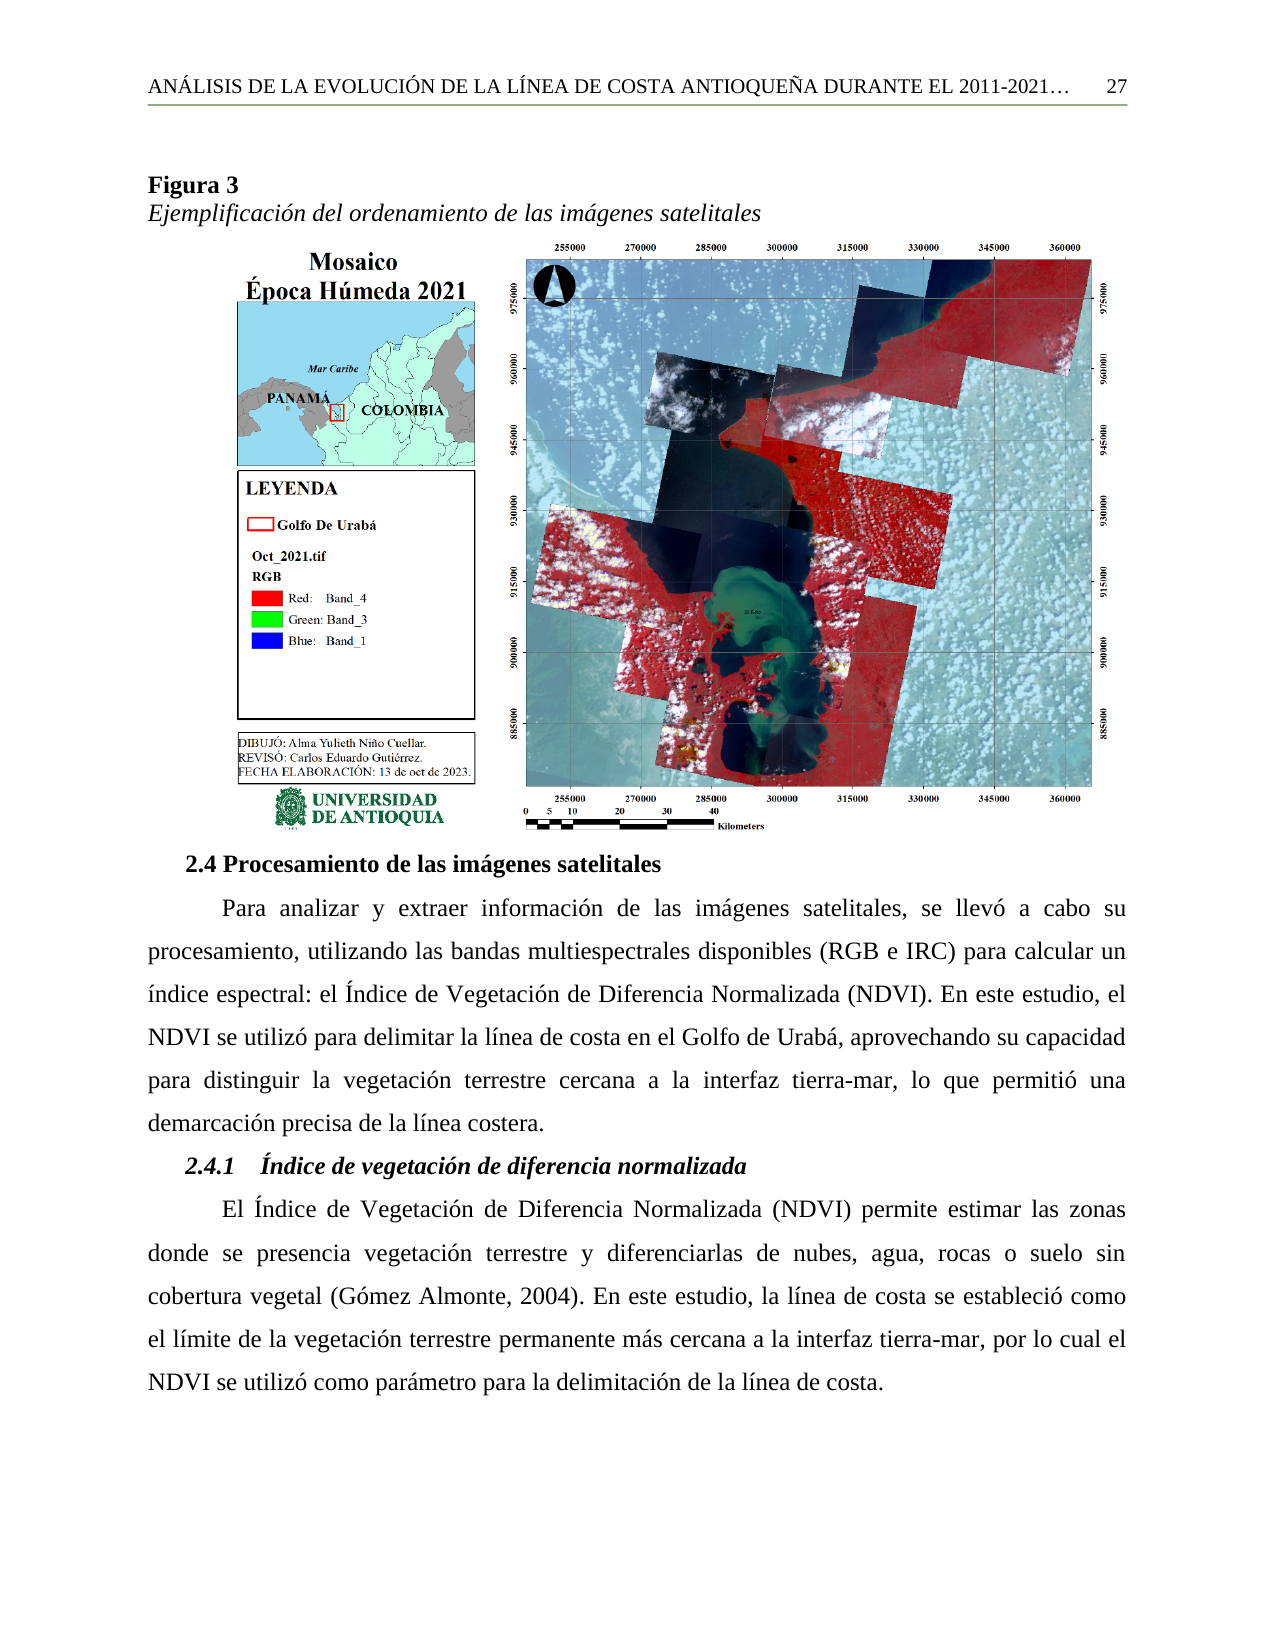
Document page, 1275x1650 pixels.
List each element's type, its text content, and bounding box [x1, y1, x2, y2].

subtitle Índice de vegetación de diferencia normalizada [185, 1151, 1127, 1180]
subtitle Procesamiento de las imágenes satelitales [185, 849, 1127, 878]
picture [221, 239, 1115, 836]
text Para analizar y extraer información de las imágenes satelitales, se llevó a cabo su procesamiento, utilizando las bandas multiespectrales disponibles (RGB e IRC) para calcular un índice espectral: el Índice de Vegetación de Diferencia Normalizada (NDVI). En este estudio, el NDVI se utilizó para delimitar la línea de costa en el Golfo de Urabá, aprovechando su capacidad para distinguir la vegetación terrestre cercana a la interfaz tierra-mar, lo que permitió una demarcación precisa de la línea costera. [148, 893, 1127, 1137]
text Figura 3 Ejemplificación del ordenamiento de las imágenes satelitales [148, 170, 1127, 227]
text El Índice de Vegetación de Diferencia Normalizada (NDVI) permite estimar las zonas donde se presencia vegetación terrestre y diferenciarlas de nubes, agua, rocas o suelo sin cobertura vegetal (Gómez Almonte, 2004). En este estudio, la línea de costa se estableció como el límite de la vegetación terrestre permanente más cercana a la interfaz tierra-mar, por lo cual el NDVI se utilizó como parámetro para la delimitación de la línea de costa. [148, 1194, 1127, 1396]
